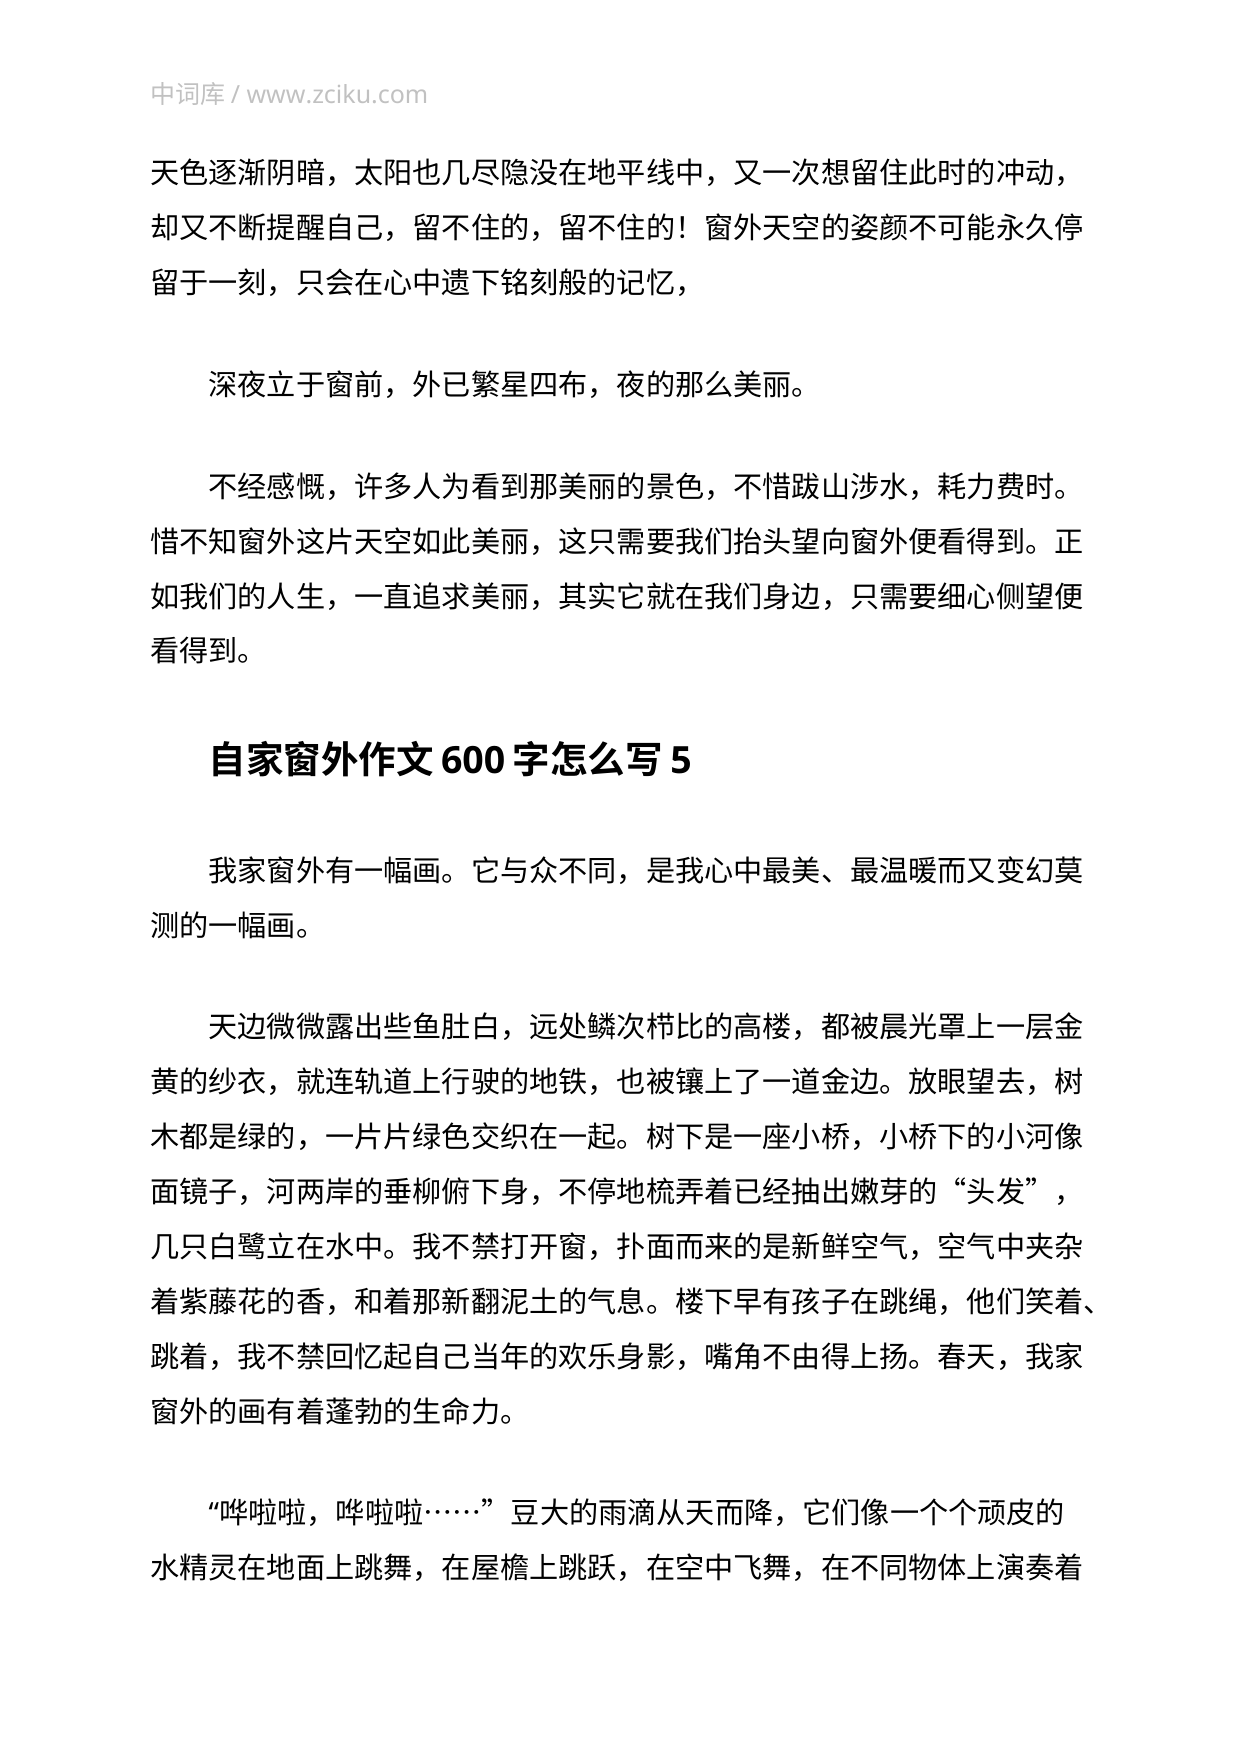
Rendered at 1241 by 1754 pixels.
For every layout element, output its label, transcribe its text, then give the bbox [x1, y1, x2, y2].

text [150, 150, 1090, 302]
text 我家窗外有一幅画。它与众不同，是我心中最美、最温暖而又变幻莫测的一幅画。 [150, 847, 1090, 944]
text 天边微微露出些鱼肚白，远处鳞次栉比的高楼，都被晨光罩上一层金黄的纱衣，就连轨道上行驶的地铁，也被镶上了一道金边。放眼望去，树木都是绿的，一片片绿色交织在一起。树下是一座小桥，小桥下的小河像面镜子，河两岸的垂柳俯下身，不停地梳弄着已经抽出嫩芽的“头发”，几只白鹭立在水中。我不禁打开窗，扑面而来的是新鲜空气，空气中夹杂着紫藤花的香，和着那新翻泥土的气息。楼下早有孩子在跳绳，他们笑着、跳着，我不禁回忆起自己当年的欢乐身影，嘴角不由得上扬。春天，我家窗外的画有着蓬勃的生命力。 [150, 1004, 1090, 1431]
text 不经感慨，许多人为看到那美丽的景色，不惜跋山涉水，耗力费时。惜不知窗外这片天空如此美丽，这只需要我们抬头望向窗外便看得到。正如我们的人生，一直追求美丽，其实它就在我们身边，只需要细心侧望便看得到。 [150, 463, 1090, 670]
text 自家窗外作文600字怎么写5 [150, 730, 1090, 784]
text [150, 1490, 1090, 1587]
text 深夜立于窗前，外已繁星四布，夜的那么美丽。 [150, 362, 1090, 404]
